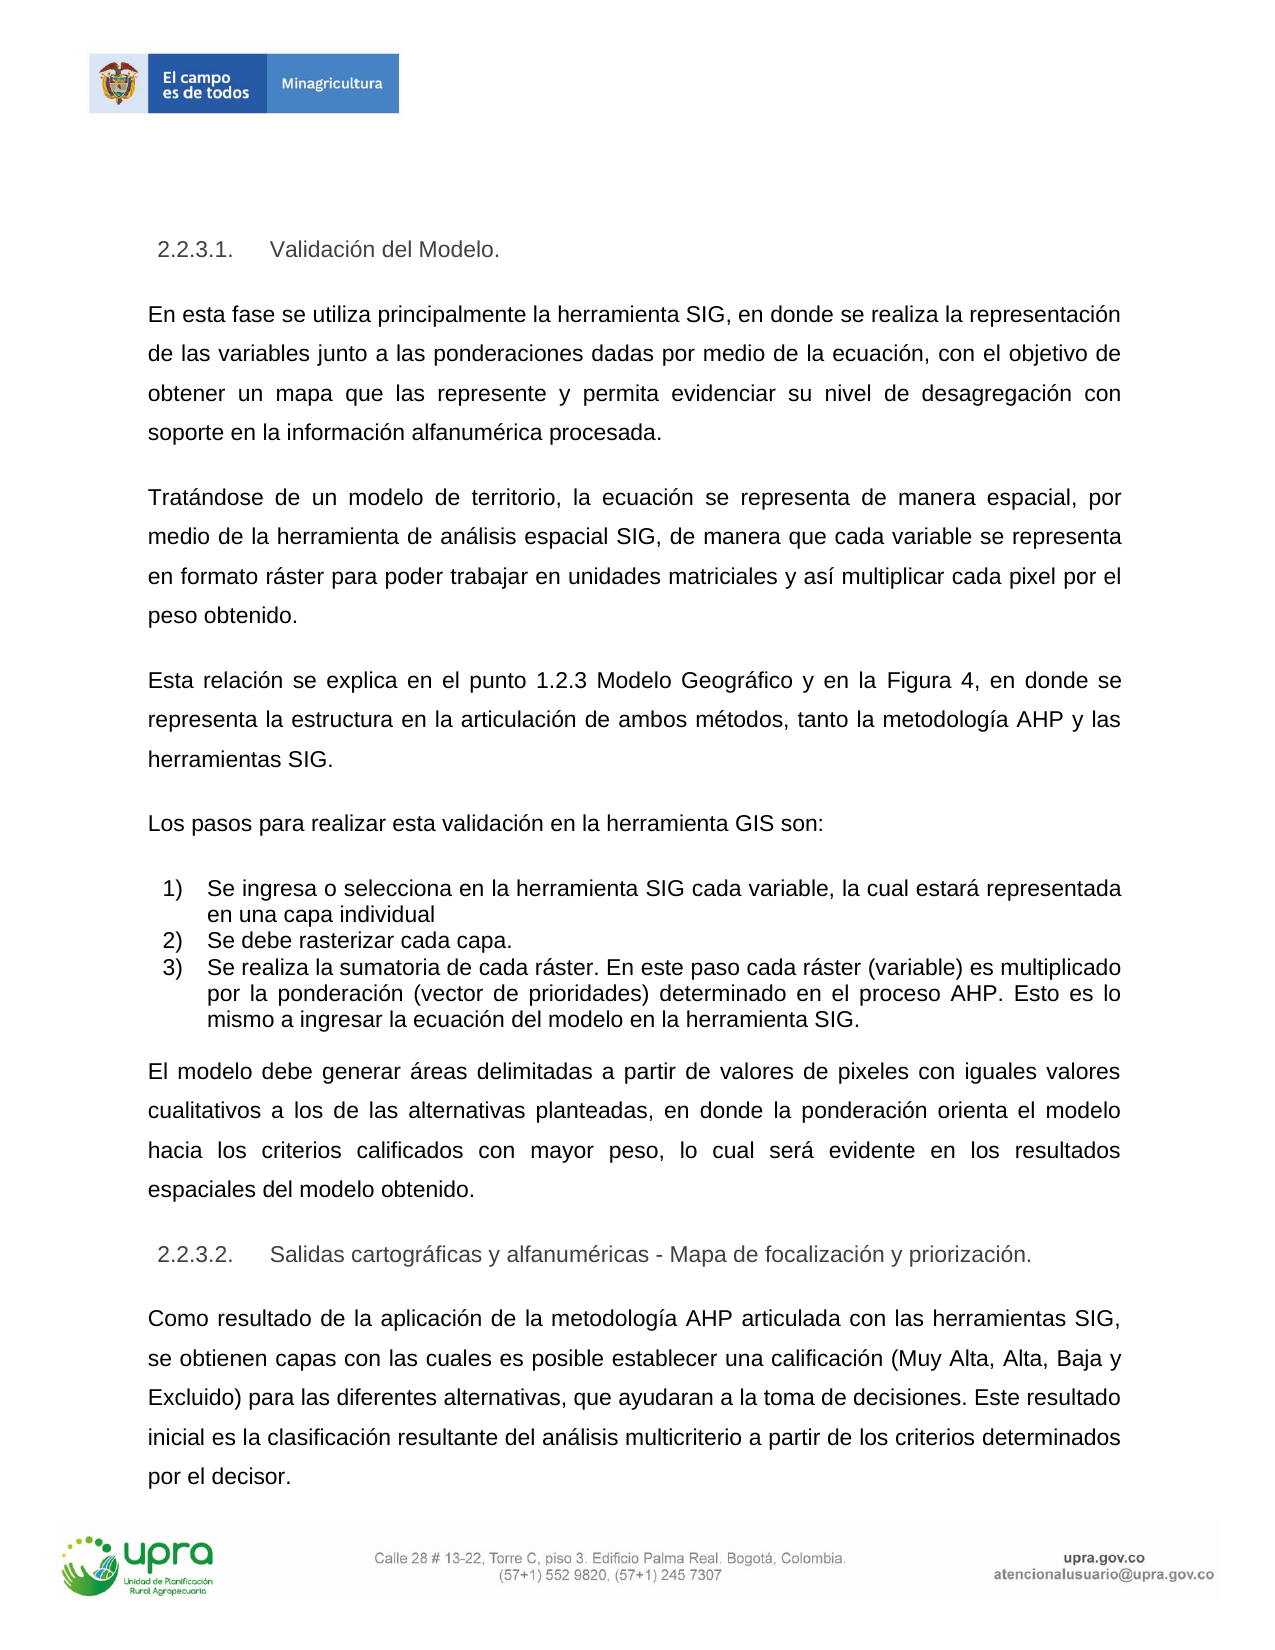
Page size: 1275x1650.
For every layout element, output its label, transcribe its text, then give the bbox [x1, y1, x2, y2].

text En esta fase se utiliza principalmente la herramienta SIG, en donde se realiza la representación de las variables junto a las ponderaciones dadas por medio de la ecuación, con el objetivo de obtener un mapa que las represente y permita evidenciar su nivel de desagregación con soporte en la información alfanumérica procesada. [148, 301, 1122, 446]
text 3) Se realiza la sumatoria de cada ráster. En este paso cada ráster (variable) es multiplicado por la ponderación (vector de prioridades) determinado en el proceso AHP. Esto es lo mismo a ingresar la ecuación del modelo en la herramienta SIG. [162, 953, 1122, 1033]
text Tratándose de un modelo de territorio, la ecuación se representa de manera espacial, por medio de la herramienta de análisis espacial SIG, de manera que cada variable se representa en formato ráster para poder trabajar en unidades matriciales y así multiplicar cada pixel por el peso obtenido. [148, 484, 1122, 628]
picture [86, 45, 404, 122]
text 1) Se ingresa o selecciona en la herramienta SIG cada variable, la cual estará representada en una capa individual [162, 874, 1122, 927]
text El modelo debe generar áreas delimitadas a partir de valores de pixeles con iguales valores cualitativos a los de las alternativas planteadas, en donde la ponderación orienta el modelo hacia los criterios calificados con mayor peso, lo cual será evidente en los resultados espaciales del modelo obtenido. [148, 1058, 1122, 1202]
subtitle Salidas cartográficas y alfanuméricas - Mapa de focalización y priorización. [157, 1241, 1122, 1267]
text Esta relación se explica en el punto 1.2.3 Modelo Geográfico y en la Figura 4, en donde se representa la estructura en la articulación de ambos métodos, tanto la metodología AHP y las herramientas SIG. [148, 667, 1122, 772]
text 2) Se debe rasterizar cada capa. [162, 927, 1122, 953]
text Los pasos para realizar esta validación en la herramienta GIS son: [148, 810, 1122, 836]
text Como resultado de la aplicación de la metodología AHP articulada con las herramientas SIG, se obtienen capas con las cuales es posible establecer una calificación (Muy Alta, Alta, Baja y Excluido) para las diferentes alternativas, que ayudaran a la toma de decisiones. Este resultado inicial es la clasificación resultante del análisis multicriterio a partir de los criterios determinados por el decisor. [148, 1305, 1122, 1489]
picture [54, 1518, 1221, 1600]
subtitle Validación del Modelo. [157, 236, 1122, 263]
